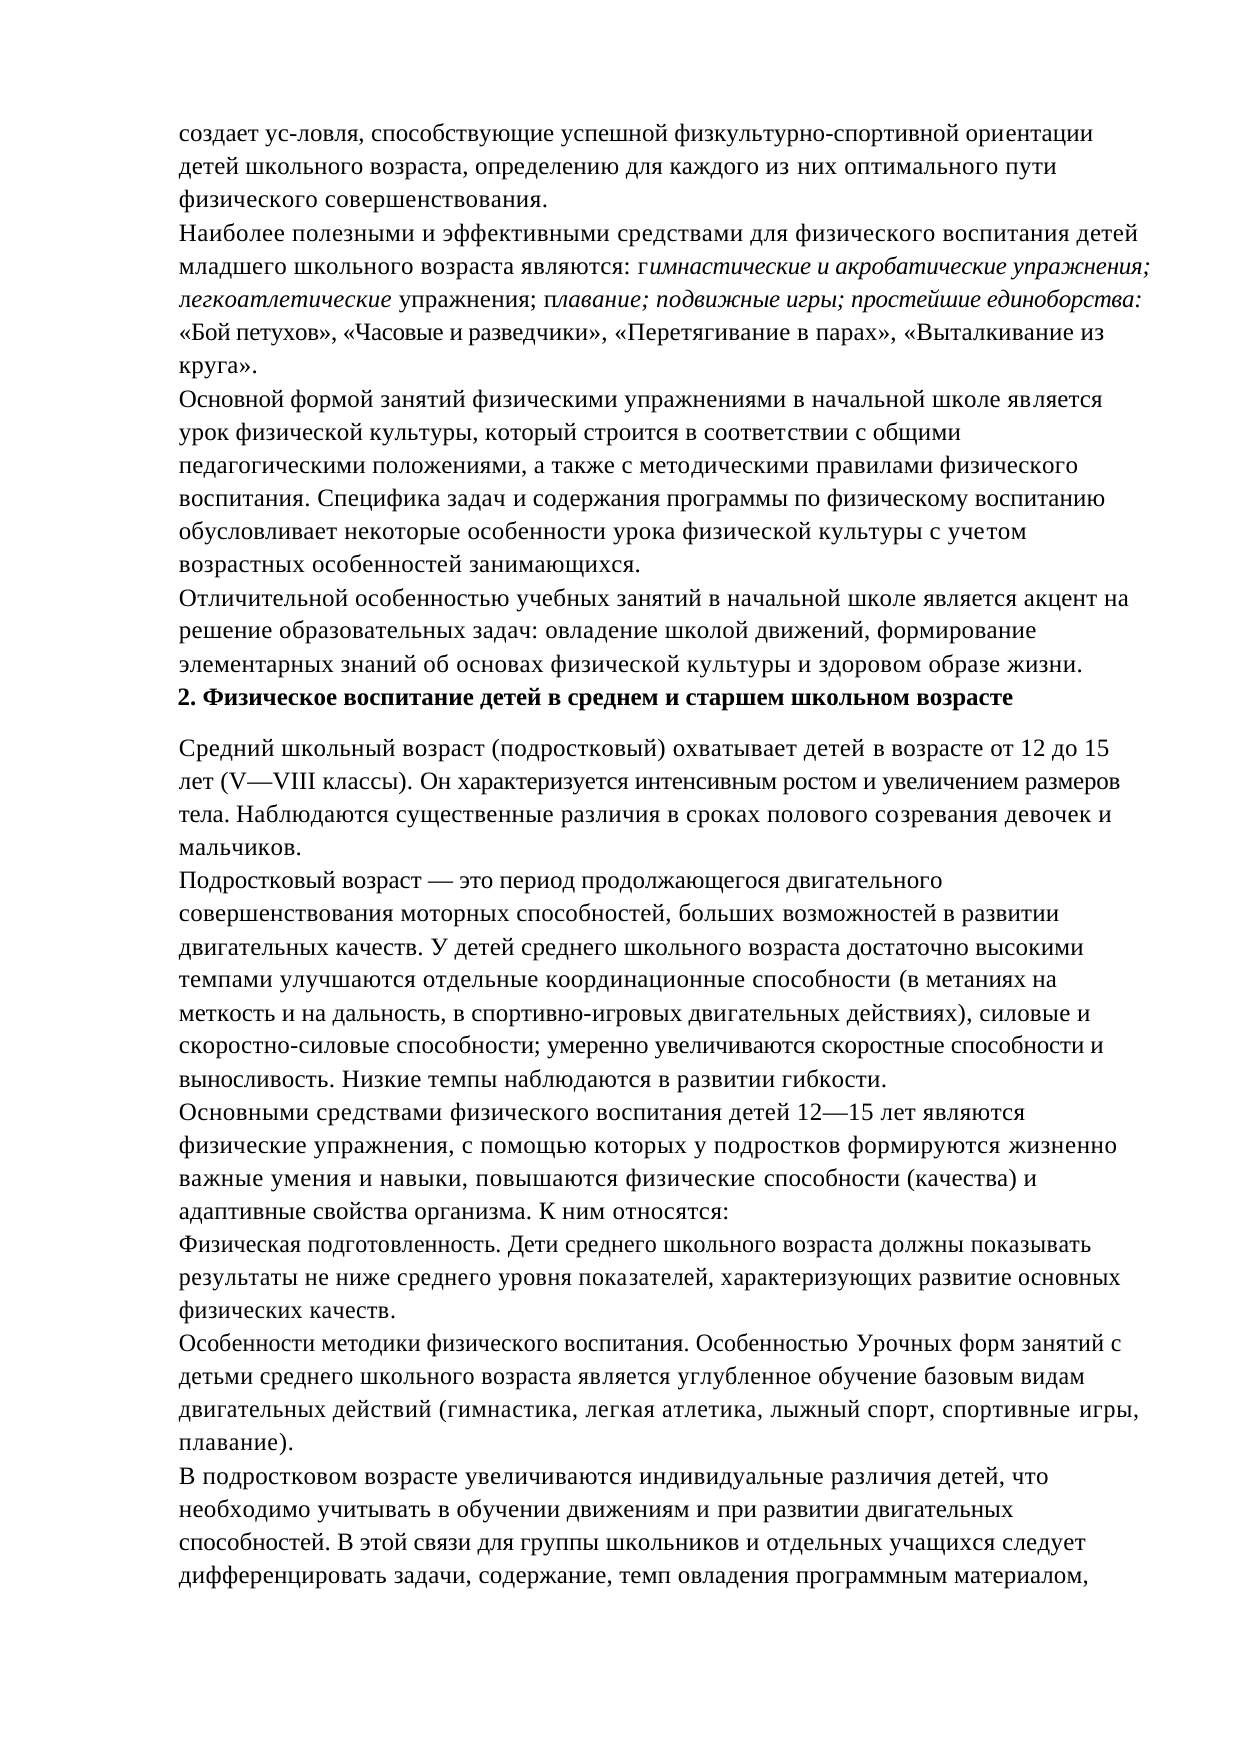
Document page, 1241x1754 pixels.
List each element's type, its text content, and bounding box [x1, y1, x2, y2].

text Средний школьный возраст (подростковый) охватывает детей в возрасте от 12 до 15 лет (V—VIII классы). Он характеризуется интенсивным ростом и увеличением размеров тела. Наблюдаются существенные различия в сроках полового созревания девочек и мальчиков. [179, 733, 1149, 861]
text Наиболее полезными и эффективными средствами для физического воспитания детей младшего школьного возраста являются: гимнастические и акробатические упражнения; легкоатлетические упражнения; плавание; подвижные игры; простейшие единоборства: «Бой петухов», «Часовые и разведчики», «Перетягивание в парах», «Выталкивание из круга». [179, 218, 1151, 379]
text Отличительной особенностью учебных занятий в начальной школе является акцент на решение образовательных задач: овладение школой движений, формирование элементарных знаний об основах физической культуры и здоровом образе жизни. [179, 583, 1151, 677]
text Физическая подготовленность. Дети среднего школьного возраста должны показывать результаты не ниже среднего уровня показателей, характеризующих развитие основных физических качеств. [179, 1229, 1149, 1323]
text Подростковый возраст — это период продолжающегося двигательного совершенствования моторных способностей, больших возможностей в развитии двигательных качеств. У детей среднего школьного возраста достаточно высокими темпами улучшаются отдельные координационные способности (в метаниях на меткость и на дальность, в спортивно-игровых двигательных действиях), силовые и скоростно-силовые способности; умеренно увеличиваются скоростные способности и выносливость. Низкие темпы наблюдаются в развитии гибкости. [179, 866, 1143, 1092]
text Основными средствами физического воспитания детей 12—15 лет являются физические упражнения, с помощью которых у подростков формируются жизненно важные умения и навыки, повышаются физические способности (качества) и адаптивные свойства организма. К ним относятся: [179, 1097, 1150, 1224]
text Особенности методики физического воспитания. Особенностью Урочных форм занятий с детьми среднего школьного возраста является углубленное обучение базовым видам двигательных действий (гимнастика, легкая атлетика, лыжный спорт, спортивные игры, плавание). [179, 1328, 1148, 1456]
text Основной формой занятий физическими упражнениями в начальной школе является урок физической культуры, который строится в соответствии с общими педагогическими положениями, а также с методическими правилами физического воспитания. Специфика задач и содержания программы по физическому воспитанию обусловливает некоторые особенности урока физической культуры с учетом возрастных особенностей занимающихся. [179, 384, 1151, 578]
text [179, 118, 1151, 213]
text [179, 1461, 1140, 1589]
text 2. Физическое воспитание детей в среднем и старшем школьном возрасте [177, 682, 1152, 710]
